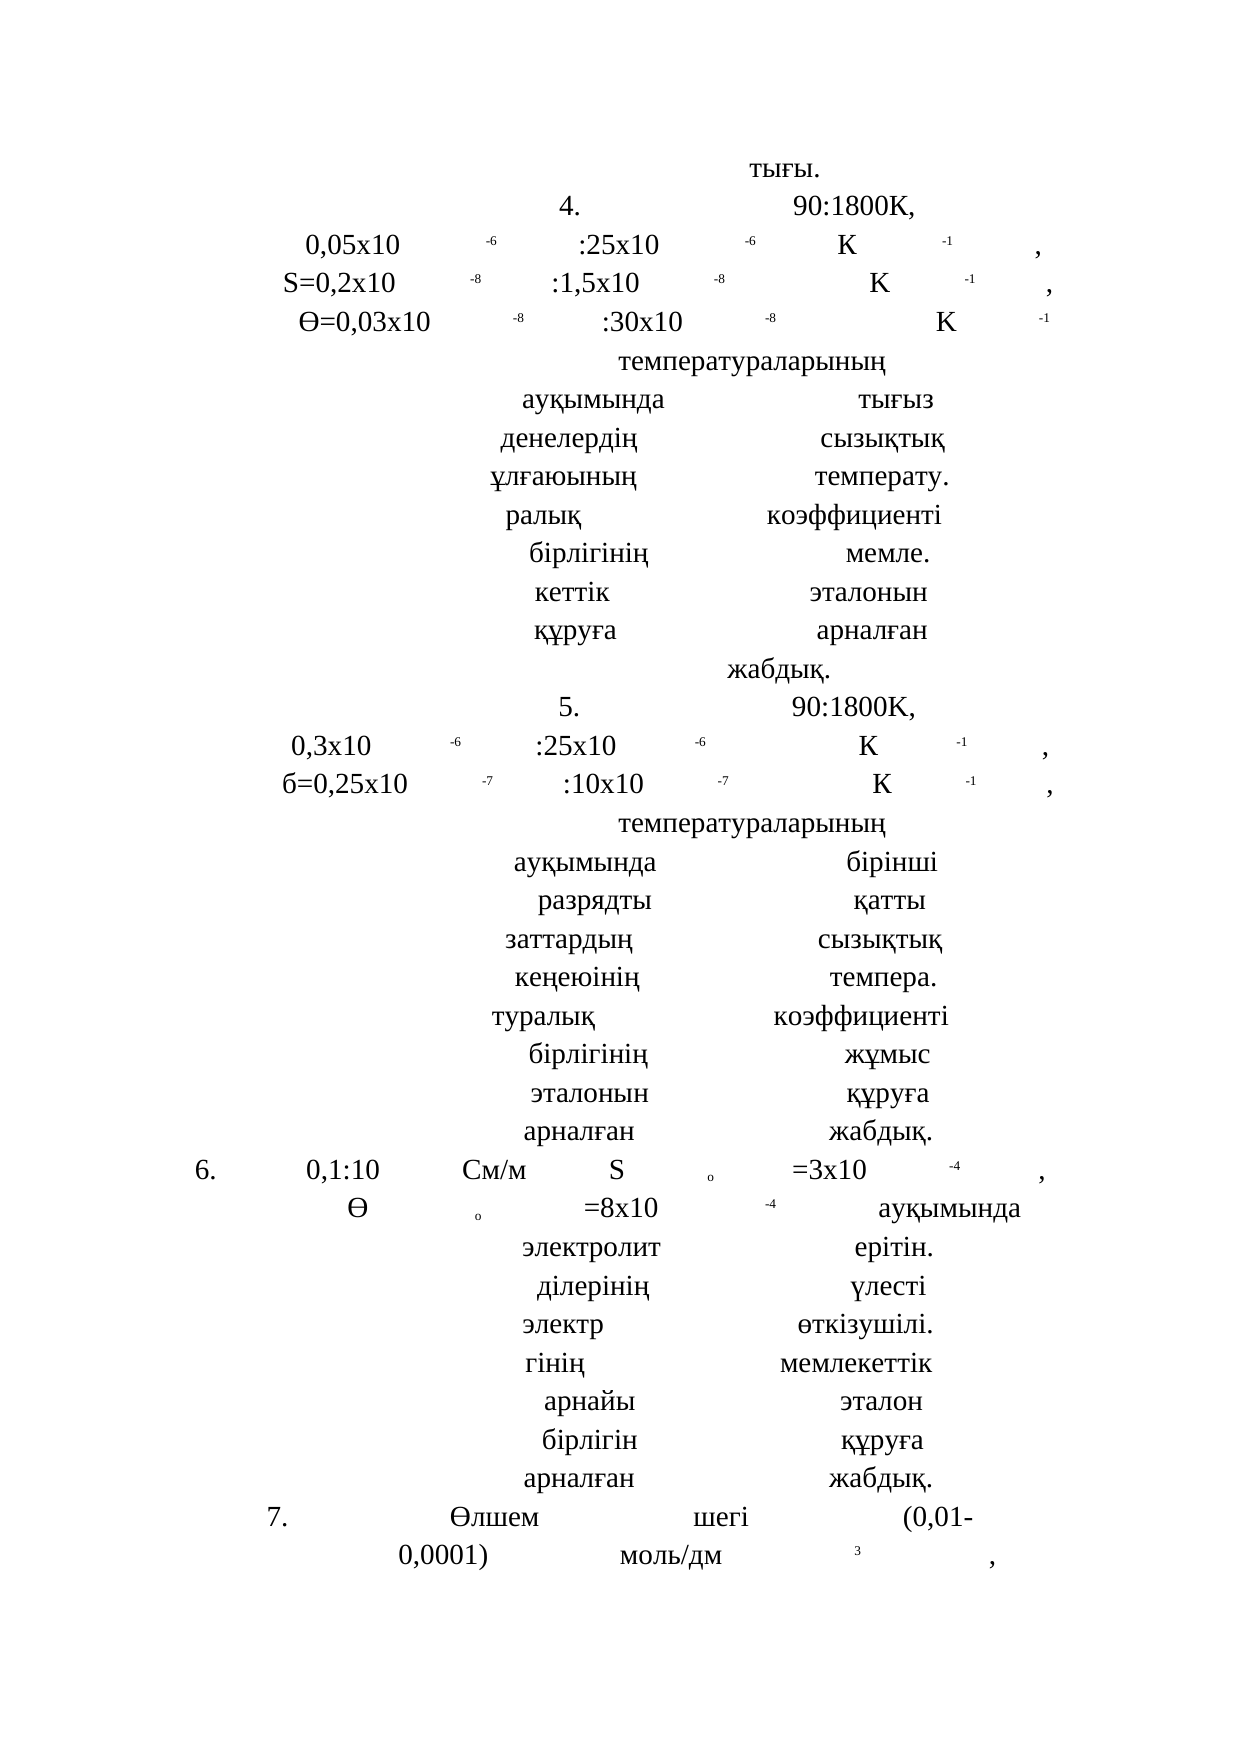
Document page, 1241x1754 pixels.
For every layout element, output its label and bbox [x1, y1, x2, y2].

text [112, 150, 1128, 1571]
